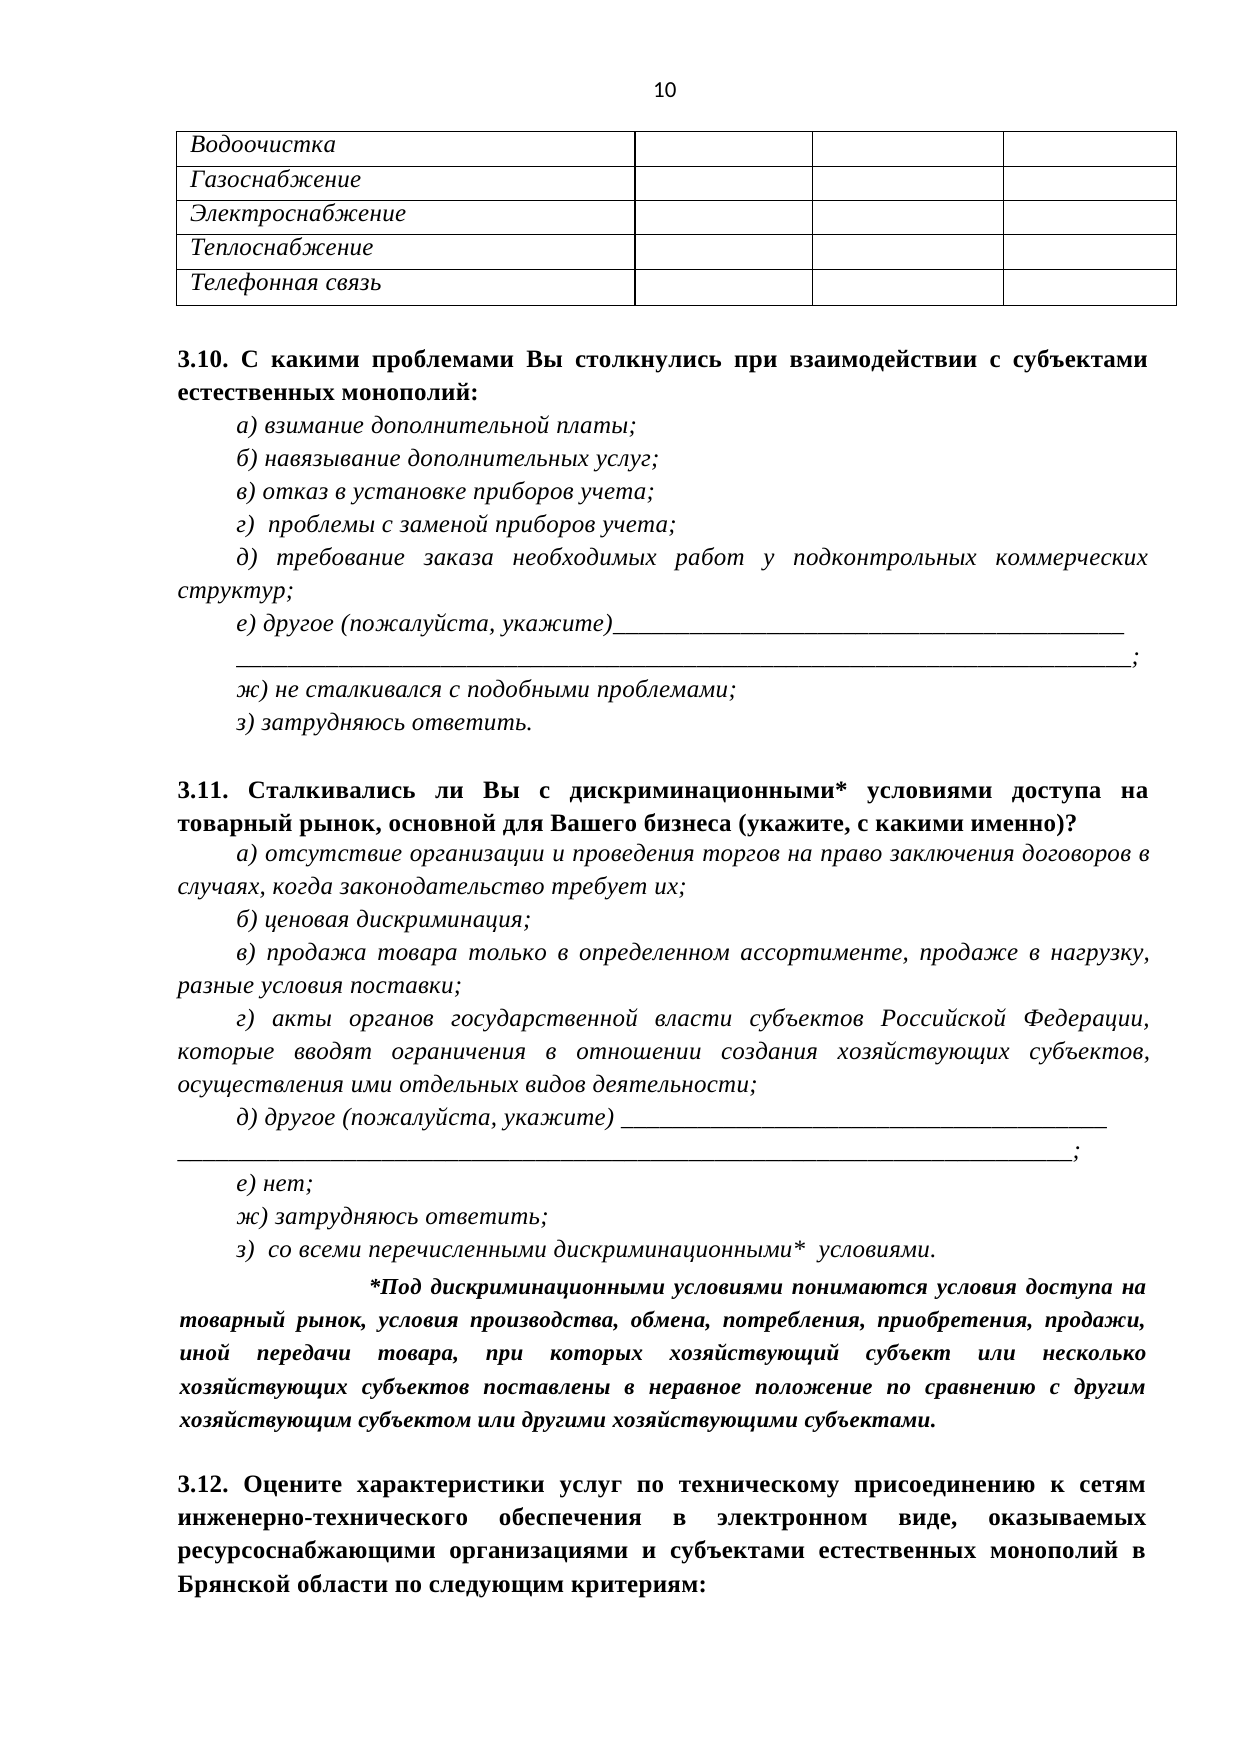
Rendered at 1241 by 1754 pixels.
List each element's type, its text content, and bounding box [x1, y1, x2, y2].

table_cell Водоочистка [177, 132, 634, 166]
text ж) не сталкивался с подобными проблемами; [177, 671, 1149, 704]
table_cell [813, 201, 1003, 234]
table_cell [636, 270, 812, 305]
table_cell [1004, 167, 1176, 200]
table_cell [813, 167, 1003, 200]
table_cell [636, 201, 812, 234]
text ж) затрудняюсь ответить; [177, 1201, 1152, 1230]
table_cell [813, 132, 1003, 166]
table_cell Электроснабжение [177, 201, 634, 234]
text д) другое (пожалуйста, укажите) ______________________________________ [177, 1102, 1152, 1131]
table_cell [1004, 132, 1176, 166]
text ______________________________________________________________________; [177, 1135, 1152, 1164]
text в) продажа товара только в определенном ассортименте, продаже в нагрузку, разные условия поставки; [177, 937, 1152, 999]
text е) другое (пожалуйста, укажите)________________________________________ [177, 605, 1149, 638]
table_cell [636, 132, 812, 166]
table_cell Телефонная связь [177, 270, 634, 305]
text а) взимание дополнительной платы; [177, 407, 1149, 440]
table_cell [813, 235, 1003, 269]
text б) навязывание дополнительных услуг; [177, 440, 1149, 473]
table_cell [1004, 201, 1176, 234]
text з) со всеми перечисленными дискриминационными* условиями. [177, 1234, 1152, 1263]
table_cell Теплоснабжение [177, 235, 634, 269]
text ______________________________________________________________________; [177, 638, 1149, 671]
text е) нет; [177, 1168, 1152, 1197]
table_cell [636, 235, 812, 269]
text б) ценовая дискриминация; [177, 904, 1152, 933]
table_cell [813, 270, 1003, 305]
text 3.11. Сталкивались ли Вы с дискриминационными* условиями доступа на товарный рынок, основной для Вашего бизнеса (укажите, с какими именно)? [177, 772, 1149, 838]
table_cell Газоснабжение [177, 167, 634, 200]
table_cell [1004, 235, 1176, 269]
table_cell [1004, 270, 1176, 305]
text 3.10. С какими проблемами Вы столкнулись при взаимодействии с субъектами естественных монополий: [177, 341, 1149, 407]
text г) проблемы с заменой приборов учета; [177, 506, 1149, 539]
text а) отсутствие организации и проведения торгов на право заключения договоров в случаях, когда законодательство требует их; [177, 838, 1152, 900]
table_cell [636, 167, 812, 200]
text д) требование заказа необходимых работ у подконтрольных коммерческих структур; [177, 539, 1149, 605]
text 3.12. Оцените характеристики услуг по техническому присоединению к сетям инженерно-технического обеспечения в электронном виде, оказываемых ресурсоснабжающими организациями и субъектами естественных монополий в Брянской области по следующим критериям: [177, 1465, 1147, 1599]
text г) акты органов государственной власти субъектов Российской Федерации, которые вводят ограничения в отношении создания хозяйствующих субъектов, осуществления ими отдельных видов деятельности; [177, 1003, 1152, 1098]
text *Под дискриминационными условиями понимаются условия доступа на товарный рынок, условия производства, обмена, потребления, приобретения, продажи, иной передачи товара, при которых хозяйствующий субъект или несколько хозяйствующих субъектов поставлены в неравное положение по сравнению с другим хозяйствующим субъектом или другими хозяйствующими субъектами. [179, 1267, 1147, 1434]
text з) затрудняюсь ответить. [177, 704, 1149, 737]
text в) отказ в установке приборов учета; [177, 473, 1149, 506]
